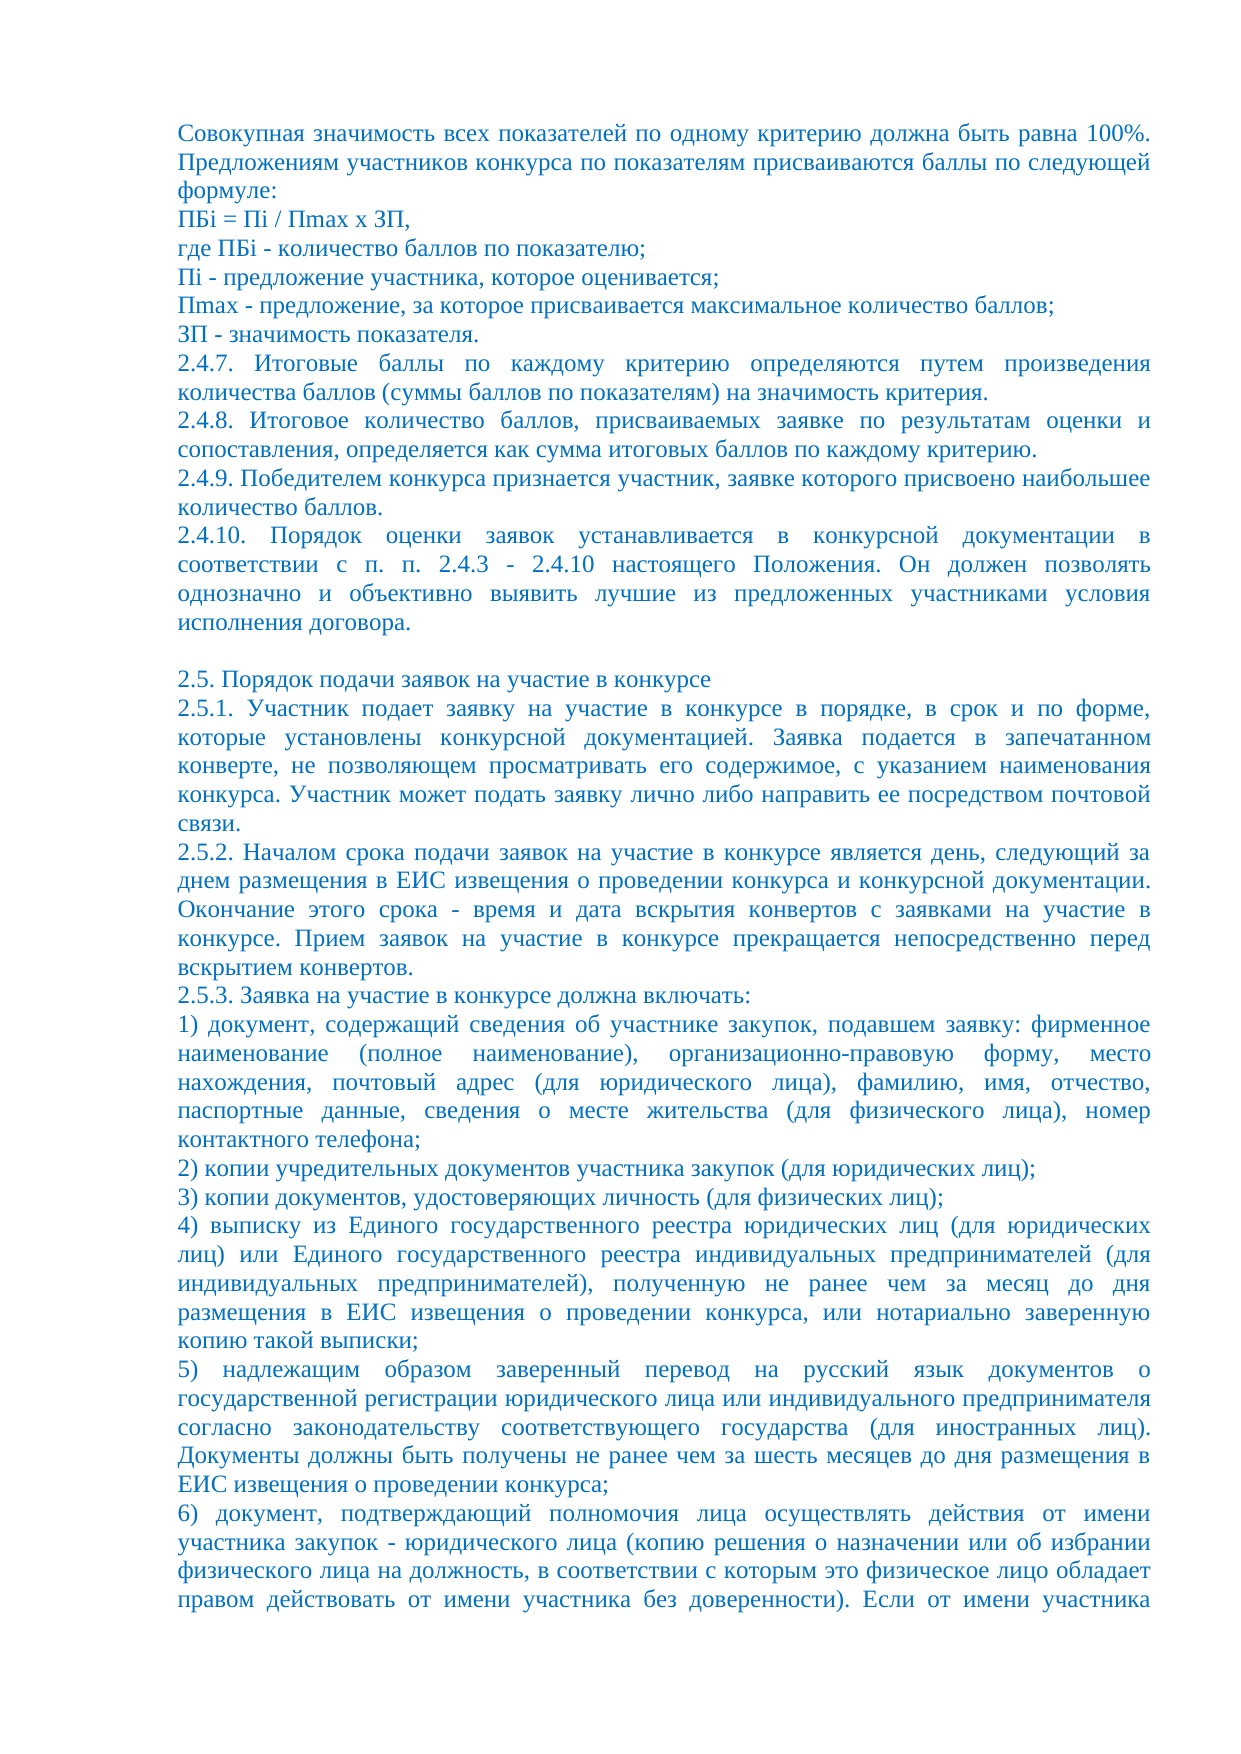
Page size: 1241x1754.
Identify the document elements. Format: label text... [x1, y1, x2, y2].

text ПБi = Пi / Пmax x ЗП, [177, 204, 1152, 233]
text Пi - предложение участника, которое оценивается; [177, 262, 1152, 291]
text 2.4.9. Победителем конкурса признается участник, заявке которого присвоено наибольшее количество баллов. [177, 463, 1152, 521]
text ЗП - значимость показателя. [177, 319, 1152, 348]
text 2) копии учредительных документов участника закупок (для юридических лиц); [177, 1153, 1152, 1182]
text 5) надлежащим образом заверенный перевод на русский язык документов о государственной регистрации юридического лица или индивидуального предпринимателя согласно законодательству соответствующего государства (для иностранных лиц). Документы должны быть получены не ранее чем за шесть месяцев до дня размещения в ЕИС извещения о проведении конкурса; [177, 1354, 1152, 1498]
text где ПБi - количество баллов по показателю; [177, 233, 1152, 262]
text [177, 1498, 1152, 1613]
text 2.5.2. Началом срока подачи заявок на участие в конкурсе является день, следующий за днем размещения в ЕИС извещения о проведении конкурса и конкурсной документации. Окончание этого срока - время и дата вскрытия конвертов с заявками на участие в конкурсе. Прием заявок на участие в конкурсе прекращается непосредственно перед вскрытием конвертов. [177, 837, 1152, 981]
text 4) выписку из Единого государственного реестра юридических лиц (для юридических лиц) или Единого государственного реестра индивидуальных предпринимателей (для индивидуальных предпринимателей), полученную не ранее чем за месяц до дня размещения в ЕИС извещения о проведении конкурса, или нотариально заверенную копию такой выписки; [177, 1211, 1152, 1354]
text 2.5. Порядок подачи заявок на участие в конкурсе [177, 664, 1152, 693]
text 2.4.10. Порядок оценки заявок устанавливается в конкурсной документации в соответствии с п. п. 2.4.3 - 2.4.10 настоящего Положения. Он должен позволять однозначно и объективно выявить лучшие из предложенных участниками условия исполнения договора. [177, 521, 1152, 636]
text Совокупная значимость всех показателей по одному критерию должна быть равна 100%. Предложениям участников конкурса по показателям присваиваются баллы по следующей формуле: [177, 118, 1152, 204]
text 3) копии документов, удостоверяющих личность (для физических лиц); [177, 1182, 1152, 1211]
text 2.4.8. Итоговое количество баллов, присваиваемых заявке по результатам оценки и сопоставления, определяется как сумма итоговых баллов по каждому критерию. [177, 406, 1152, 463]
text Пmax - предложение, за которое присваивается максимальное количество баллов; [177, 291, 1152, 319]
text 2.5.3. Заявка на участие в конкурсе должна включать: [177, 981, 1152, 1009]
text 1) документ, содержащий сведения об участнике закупок, подавшем заявку: фирменное наименование (полное наименование), организационно-правовую форму, место нахождения, почтовый адрес (для юридического лица), фамилию, имя, отчество, паспортные данные, сведения о месте жительства (для физического лица), номер контактного телефона; [177, 1009, 1152, 1153]
text 2.5.1. Участник подает заявку на участие в конкурсе в порядке, в срок и по форме, которые установлены конкурсной документацией. Заявка подается в запечатанном конверте, не позволяющем просматривать его содержимое, с указанием наименования конкурса. Участник может подать заявку лично либо направить ее посредством почтовой связи. [177, 693, 1152, 837]
text 2.4.7. Итоговые баллы по каждому критерию определяются путем произведения количества баллов (суммы баллов по показателям) на значимость критерия. [177, 348, 1152, 406]
